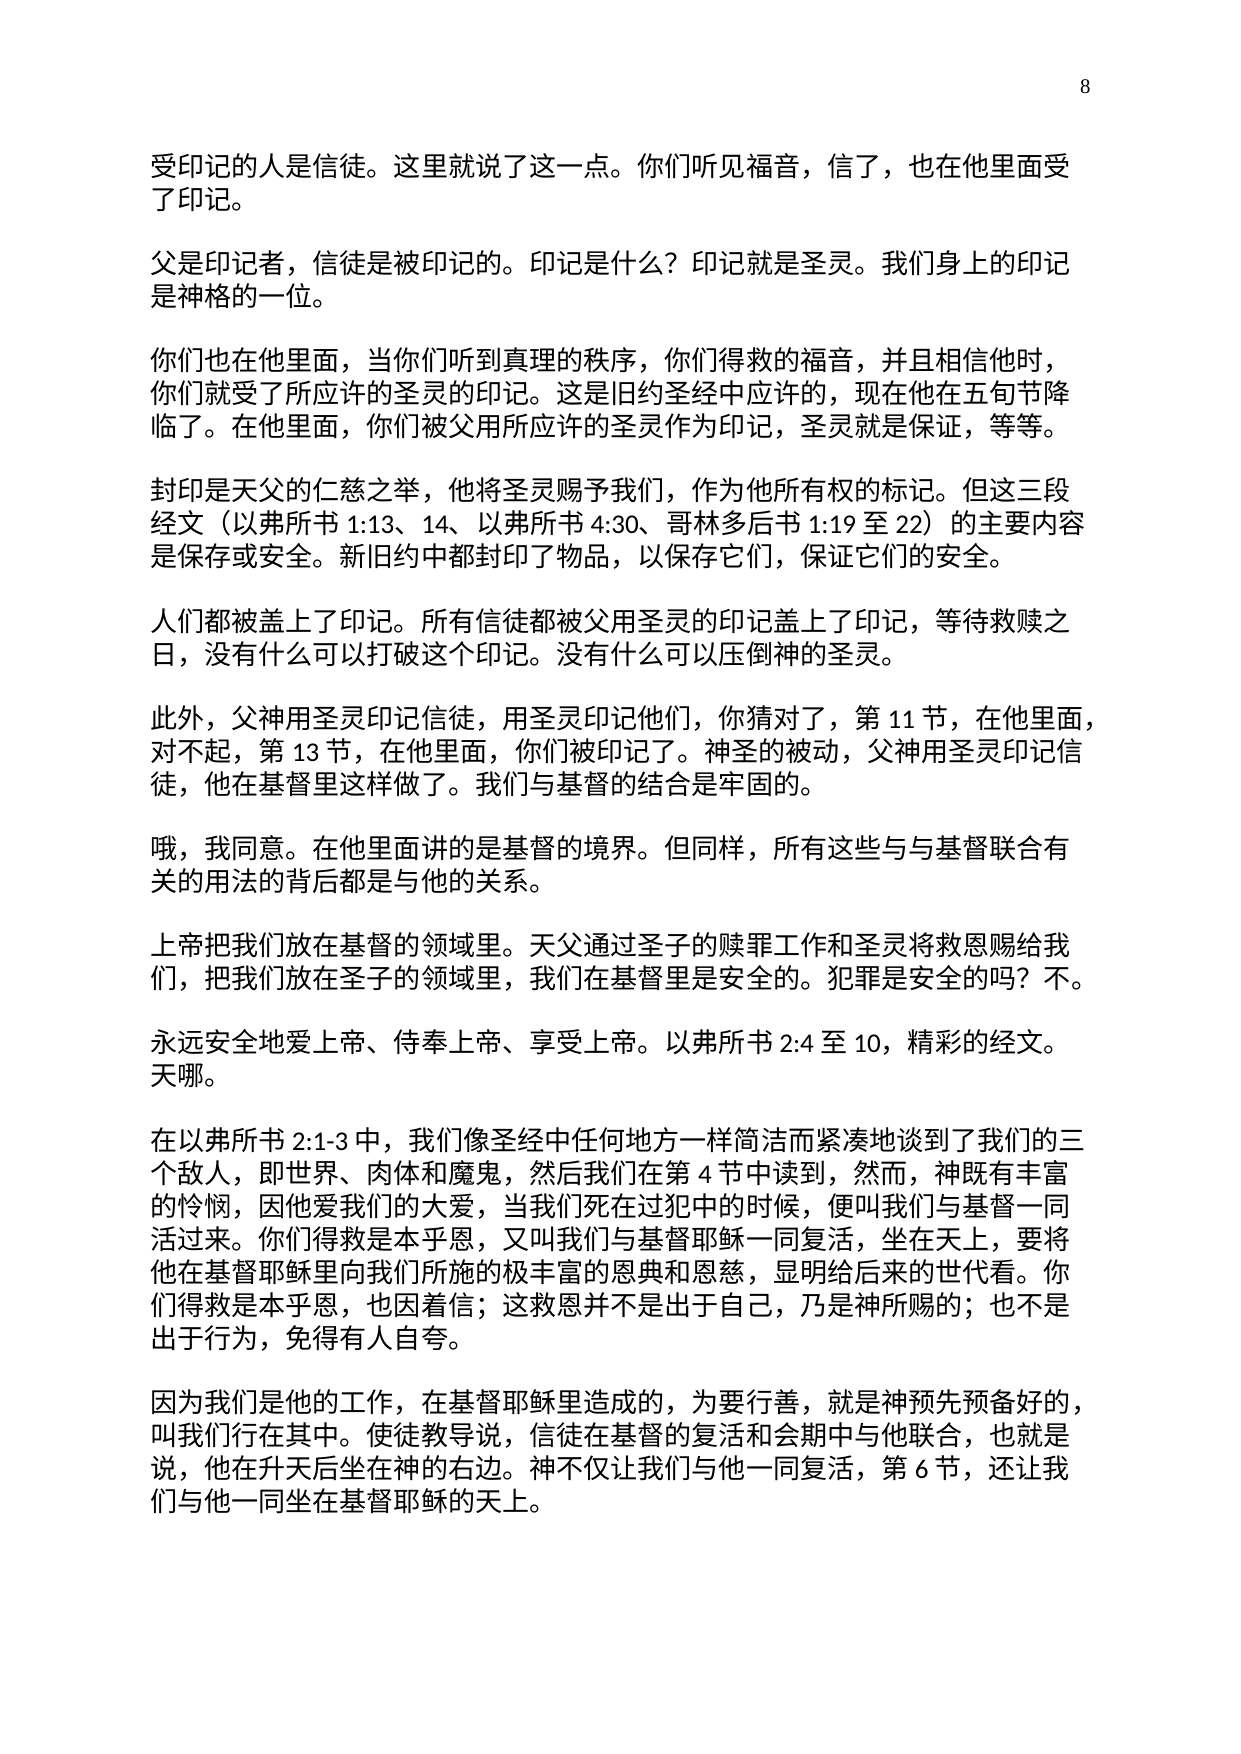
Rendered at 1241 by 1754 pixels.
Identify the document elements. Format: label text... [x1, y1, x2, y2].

text 你们也在他里面，当你们听到真理的秩序，你们得救的福音，并且相信他时，你们就受了所应许的圣灵的印记。这是旧约圣经中应许的，现在他在五旬节降临了。在他里面，你们被父用所应许的圣灵作为印记，圣灵就是保证，等等。 [150, 344, 1090, 443]
text 上帝把我们放在基督的领域里。天父通过圣子的赎罪工作和圣灵将救恩赐给我们，把我们放在圣子的领域里，我们在基督里是安全的。犯罪是安全的吗？不。 [150, 929, 1090, 995]
text 封印是天父的仁慈之举，他将圣灵赐予我们，作为他所有权的标记。但这三段经文（以弗所书 1:13、14、以弗所书 4:30、哥林多后书 1:19 至 22）的主要内容是保存或安全。新旧约中都封印了物品，以保存它们，保证它们的安全。 [150, 474, 1090, 574]
text 人们都被盖上了印记。所有信徒都被父用圣灵的印记盖上了印记，等待救赎之日，没有什么可以打破这个印记。没有什么可以压倒神的圣灵。 [150, 605, 1090, 671]
text 受印记的人是信徒。这里就说了这一点。你们听见福音，信了，也在他里面受了印记。 [150, 150, 1090, 216]
text 父是印记者，信徒是被印记的。印记是什么？印记就是圣灵。我们身上的印记是神格的一位。 [150, 247, 1090, 313]
text 此外，父神用圣灵印记信徒，用圣灵印记他们，你猜对了，第 11 节，在他里面，对不起，第 13 节，在他里面，你们被印记了。神圣的被动，父神用圣灵印记信徒，他在基督里这样做了。我们与基督的结合是牢固的。 [150, 702, 1090, 801]
text 在以弗所书 2:1-3 中，我们像圣经中任何地方一样简洁而紧凑地谈到了我们的三个敌人，即世界、肉体和魔鬼，然后我们在第 4 节中读到，然而，神既有丰富的怜悯，因他爱我们的大爱，当我们死在过犯中的时候，便叫我们与基督一同活过来。你们得救是本乎恩，又叫我们与基督耶稣一同复活，坐在天上，要将他在基督耶稣里向我们所施的极丰富的恩典和恩慈，显明给后来的世代看。你们得救是本乎恩，也因着信；这救恩并不是出于自己，乃是神所赐的；也不是出于行为，免得有人自夸。 [150, 1124, 1090, 1355]
text 哦，我同意。在他里面讲的是基督的境界。但同样，所有这些与与基督联合有关的用法的背后都是与他的关系。 [150, 832, 1090, 898]
text 因为我们是他的工作，在基督耶稣里造成的，为要行善，就是神预先预备好的，叫我们行在其中。使徒教导说，信徒在基督的复活和会期中与他联合，也就是说，他在升天后坐在神的右边。神不仅让我们与他一同复活，第 6 节，还让我们与他一同坐在基督耶稣的天上。 [150, 1386, 1090, 1518]
text 永远安全地爱上帝、侍奉上帝、享受上帝。以弗所书 2:4 至 10，精彩的经文。天哪。 [150, 1027, 1090, 1093]
